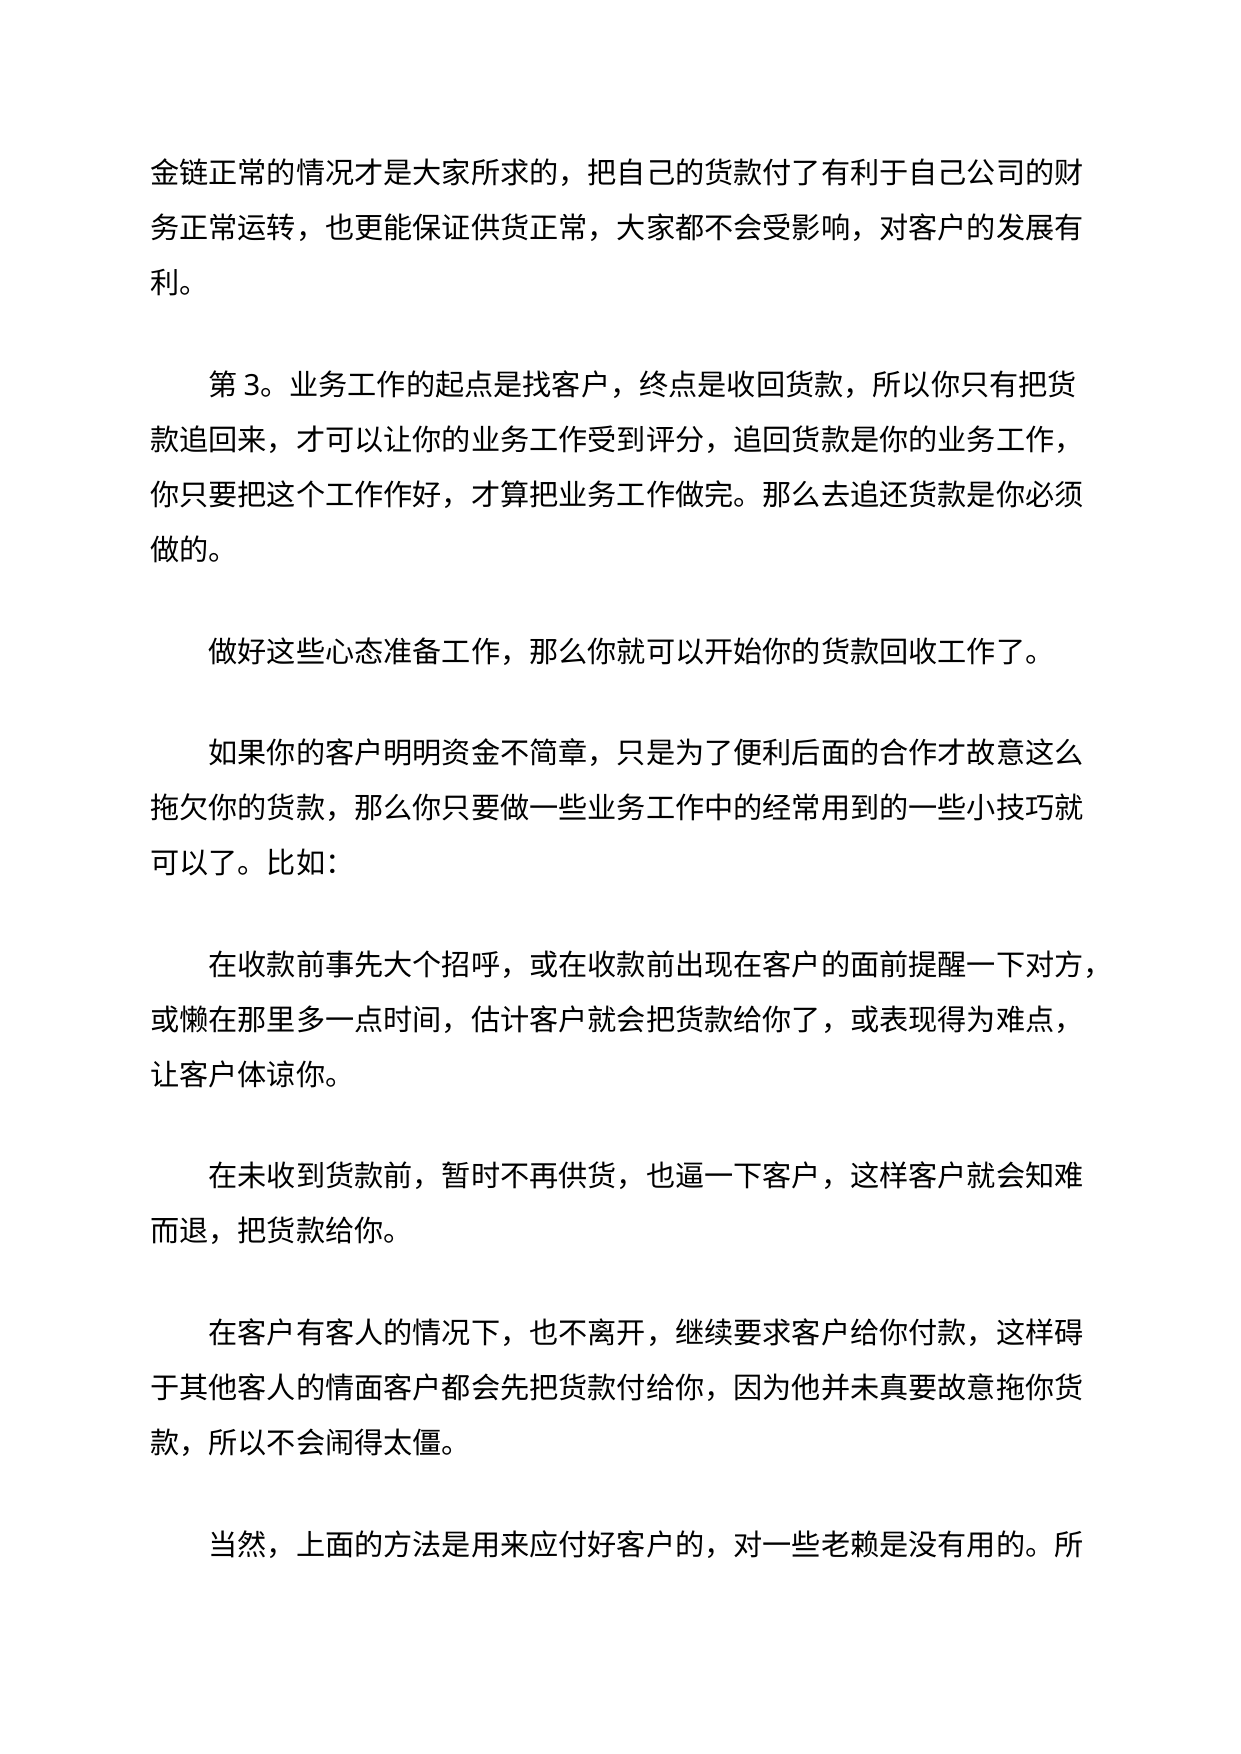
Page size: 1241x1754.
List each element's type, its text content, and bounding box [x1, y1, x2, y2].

text 在客户有客人的情况下，也不离开，继续要求客户给你付款，这样碍于其他客人的情面客户都会先把货款付给你，因为他并未真要故意拖你货款，所以不会闹得太僵。 [150, 1310, 1090, 1462]
text 第3。业务工作的起点是找客户，终点是收回货款，所以你只有把货款追回来，才可以让你的业务工作受到评分，追回货款是你的业务工作，你只要把这个工作作好，才算把业务工作做完。那么去追还货款是你必须做的。 [150, 362, 1090, 569]
text 如果你的客户明明资金不简章，只是为了便利后面的合作才故意这么拖欠你的货款，那么你只要做一些业务工作中的经常用到的一些小技巧就可以了。比如： [150, 730, 1090, 882]
text 做好这些心态准备工作，那么你就可以开始你的货款回收工作了。 [150, 628, 1090, 670]
text 在未收到货款前，暂时不再供货，也逼一下客户，这样客户就会知难而退，把货款给你。 [150, 1153, 1090, 1250]
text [150, 150, 1090, 302]
text 在收款前事先大个招呼，或在收款前出现在客户的面前提醒一下对方，或懒在那里多一点时间，估计客户就会把货款给你了，或表现得为难点，让客户体谅你。 [150, 941, 1090, 1093]
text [150, 1521, 1090, 1563]
